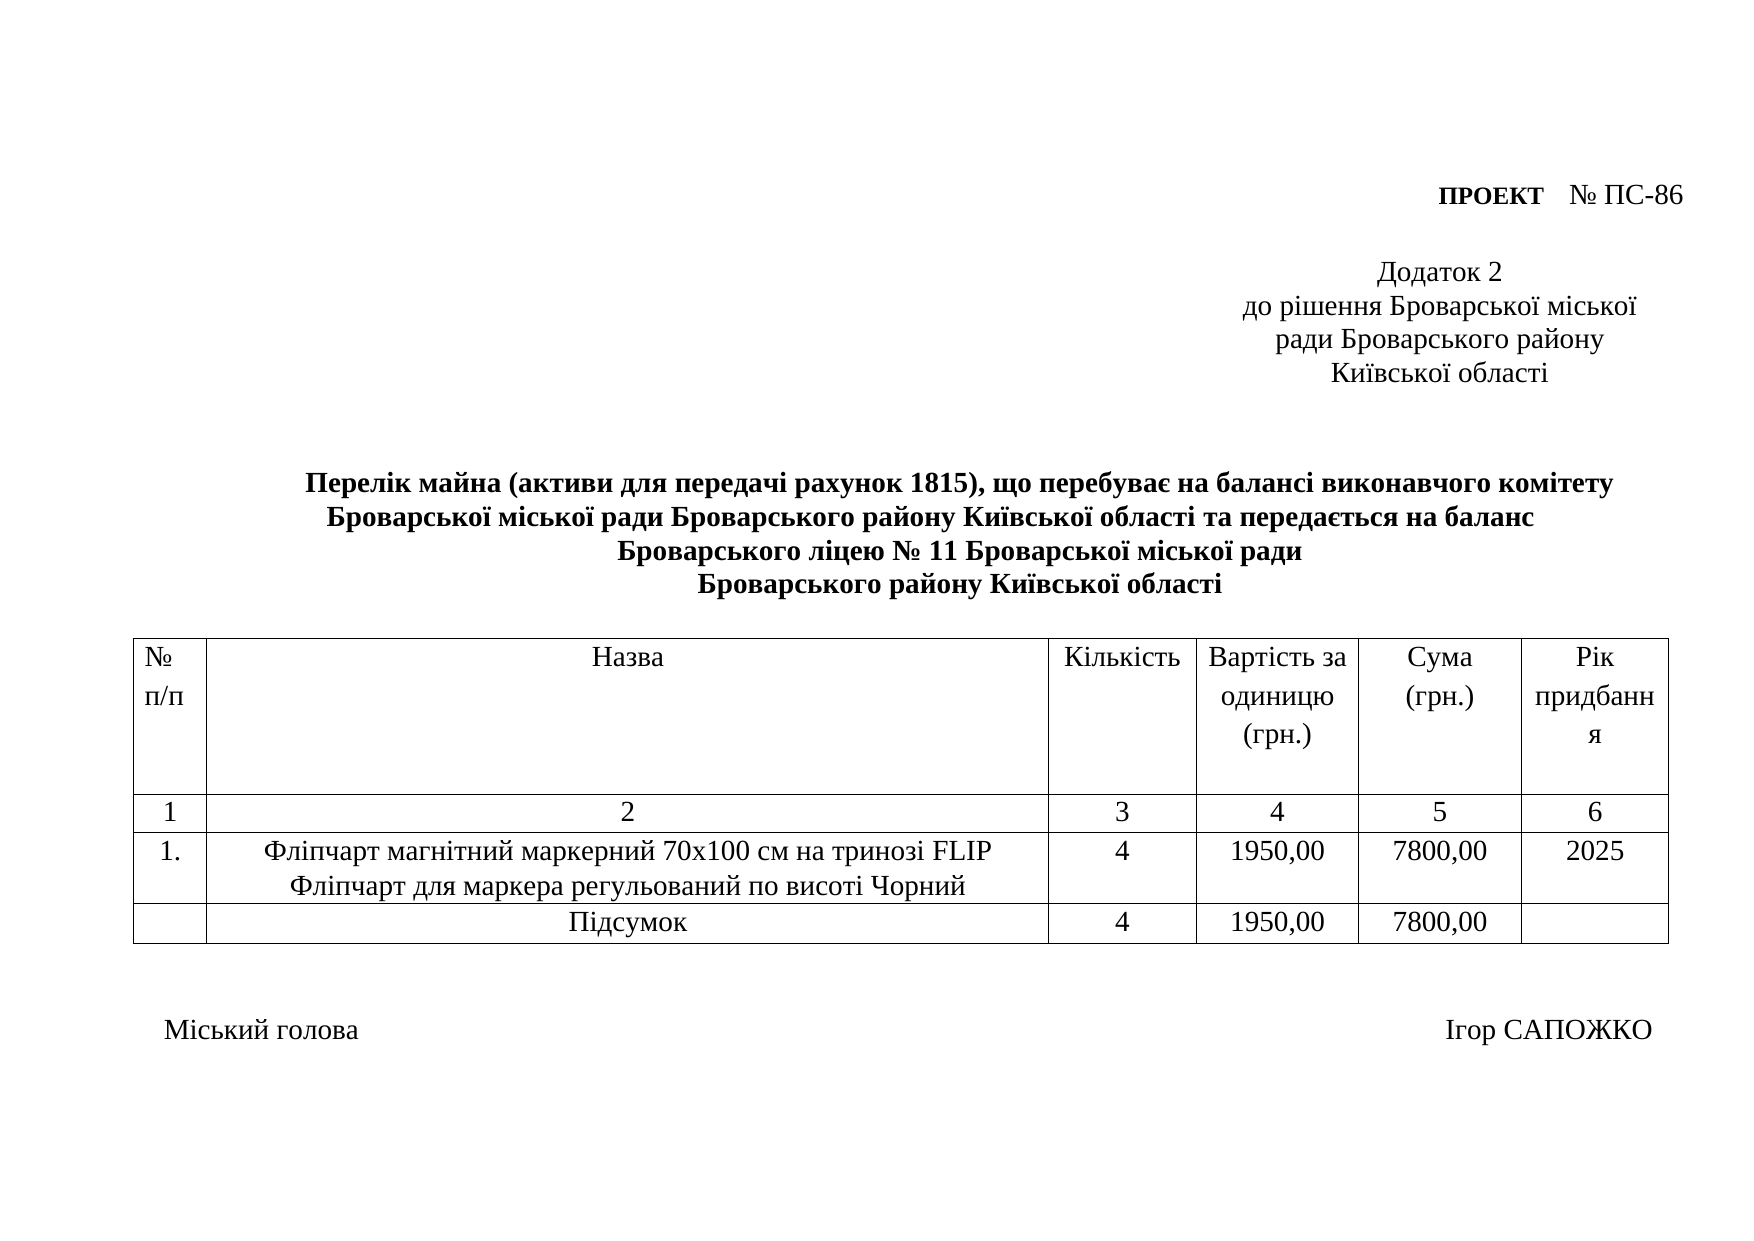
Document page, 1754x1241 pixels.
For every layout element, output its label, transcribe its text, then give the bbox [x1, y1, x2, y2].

table_cell 1. [134, 833, 206, 903]
table_cell 4 [1197, 795, 1358, 832]
text Броварського району Київської області [177, 566, 1683, 600]
table_cell 3 [1049, 795, 1196, 832]
table_cell 1 [134, 795, 206, 832]
table_cell 2 [207, 795, 1048, 832]
text Броварського ліцею № 11 Броварської міської ради [177, 533, 1683, 566]
table_header № п/п [134, 639, 206, 793]
table_header Кількість [1049, 639, 1196, 793]
text до рішення Броварської міської [1196, 288, 1683, 321]
table_cell 2025 [1522, 833, 1668, 903]
table_header Рік придбання [1522, 639, 1668, 793]
table_cell Фліпчарт магнітний маркерний 70х100 см на тринозі FLIP Фліпчарт для маркера регульований по висоті Чорний [207, 833, 1048, 903]
text Додаток 2 [1196, 254, 1683, 288]
text Перелік майна (активи для передачі рахунок 1815), що перебуває на балансі виконавчого комітету Броварської міської ради Броварського району Київської області та передається на баланс [177, 466, 1683, 533]
table_cell 4 [1049, 904, 1196, 942]
table_header Назва [207, 639, 1048, 793]
text ради Броварського району [1196, 321, 1683, 355]
table_cell [134, 904, 206, 942]
table_cell 7800,00 [1359, 833, 1521, 903]
table_cell Підсумок [207, 904, 1048, 942]
table_header Вартість за одиницю (грн.) [1197, 639, 1358, 793]
table_cell 5 [1359, 795, 1521, 832]
table_cell 1950,00 [1197, 833, 1358, 903]
table_cell [1522, 904, 1668, 942]
text ПРОЕКТ № ПС-86 [664, 177, 1683, 211]
table_header Сума (грн.) [1359, 639, 1521, 793]
table_cell 6 [1522, 795, 1668, 832]
text Київської області [1196, 355, 1683, 388]
table_cell 1950,00 [1197, 904, 1358, 942]
table_cell 7800,00 [1359, 904, 1521, 942]
text Міський голова Ігор САПОЖКО [133, 1012, 1683, 1046]
table_cell 4 [1049, 833, 1196, 903]
